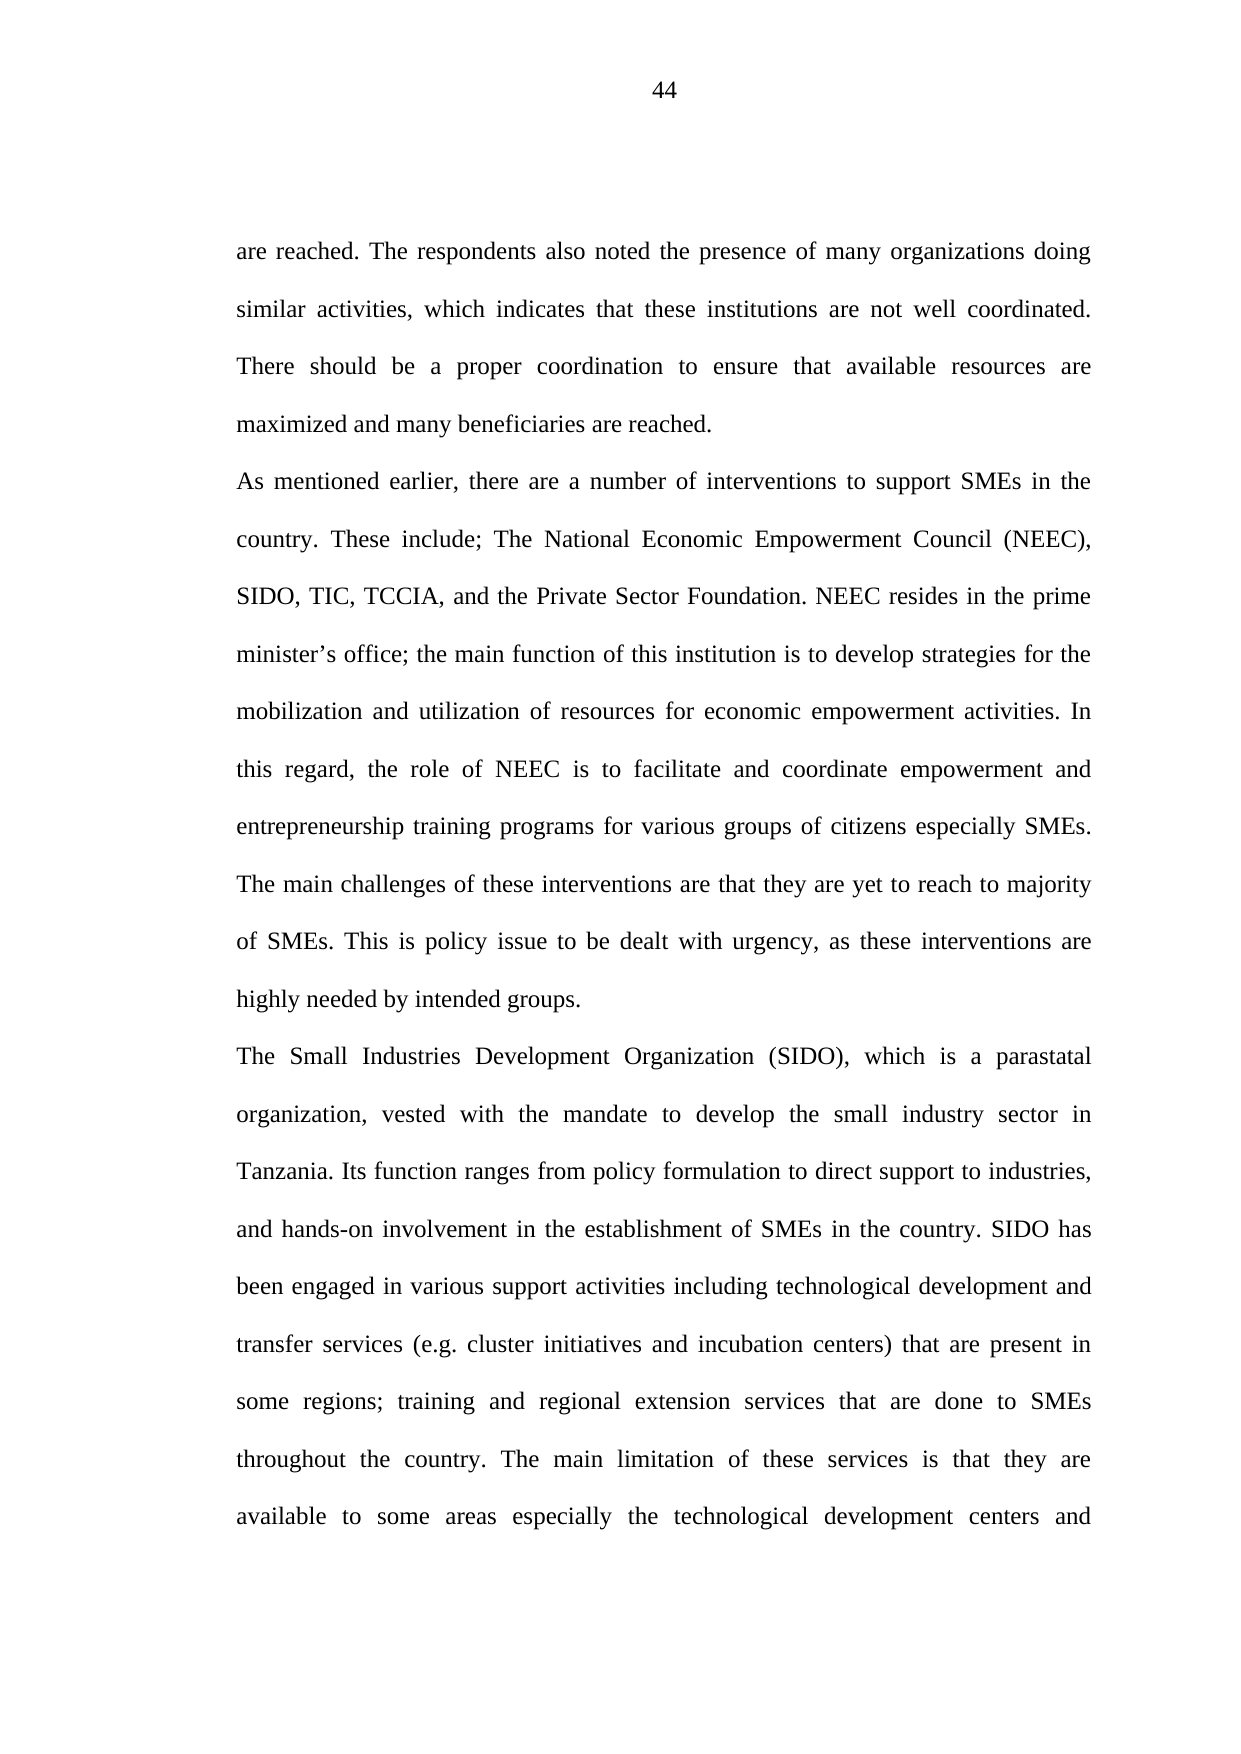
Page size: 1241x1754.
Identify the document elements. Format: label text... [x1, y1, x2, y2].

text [236, 1041, 1092, 1530]
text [236, 236, 1092, 437]
text As mentioned earlier, there are a number of interventions to support SMEs in the country. These include; The National Economic Empowerment Council (NEEC), SIDO, TIC, TCCIA, and the Private Sector Foundation. NEEC resides in the prime minister’s office; the main function of this institution is to develop strategies for the mobilization and utilization of resources for economic empowerment activities. In this regard, the role of NEEC is to facilitate and coordinate empowerment and entrepreneurship training programs for various groups of citizens especially SMEs. The main challenges of these interventions are that they are yet to reach to majority of SMEs. This is policy issue to be dealt with urgency, as these interventions are highly needed by intended groups. [236, 466, 1092, 1012]
